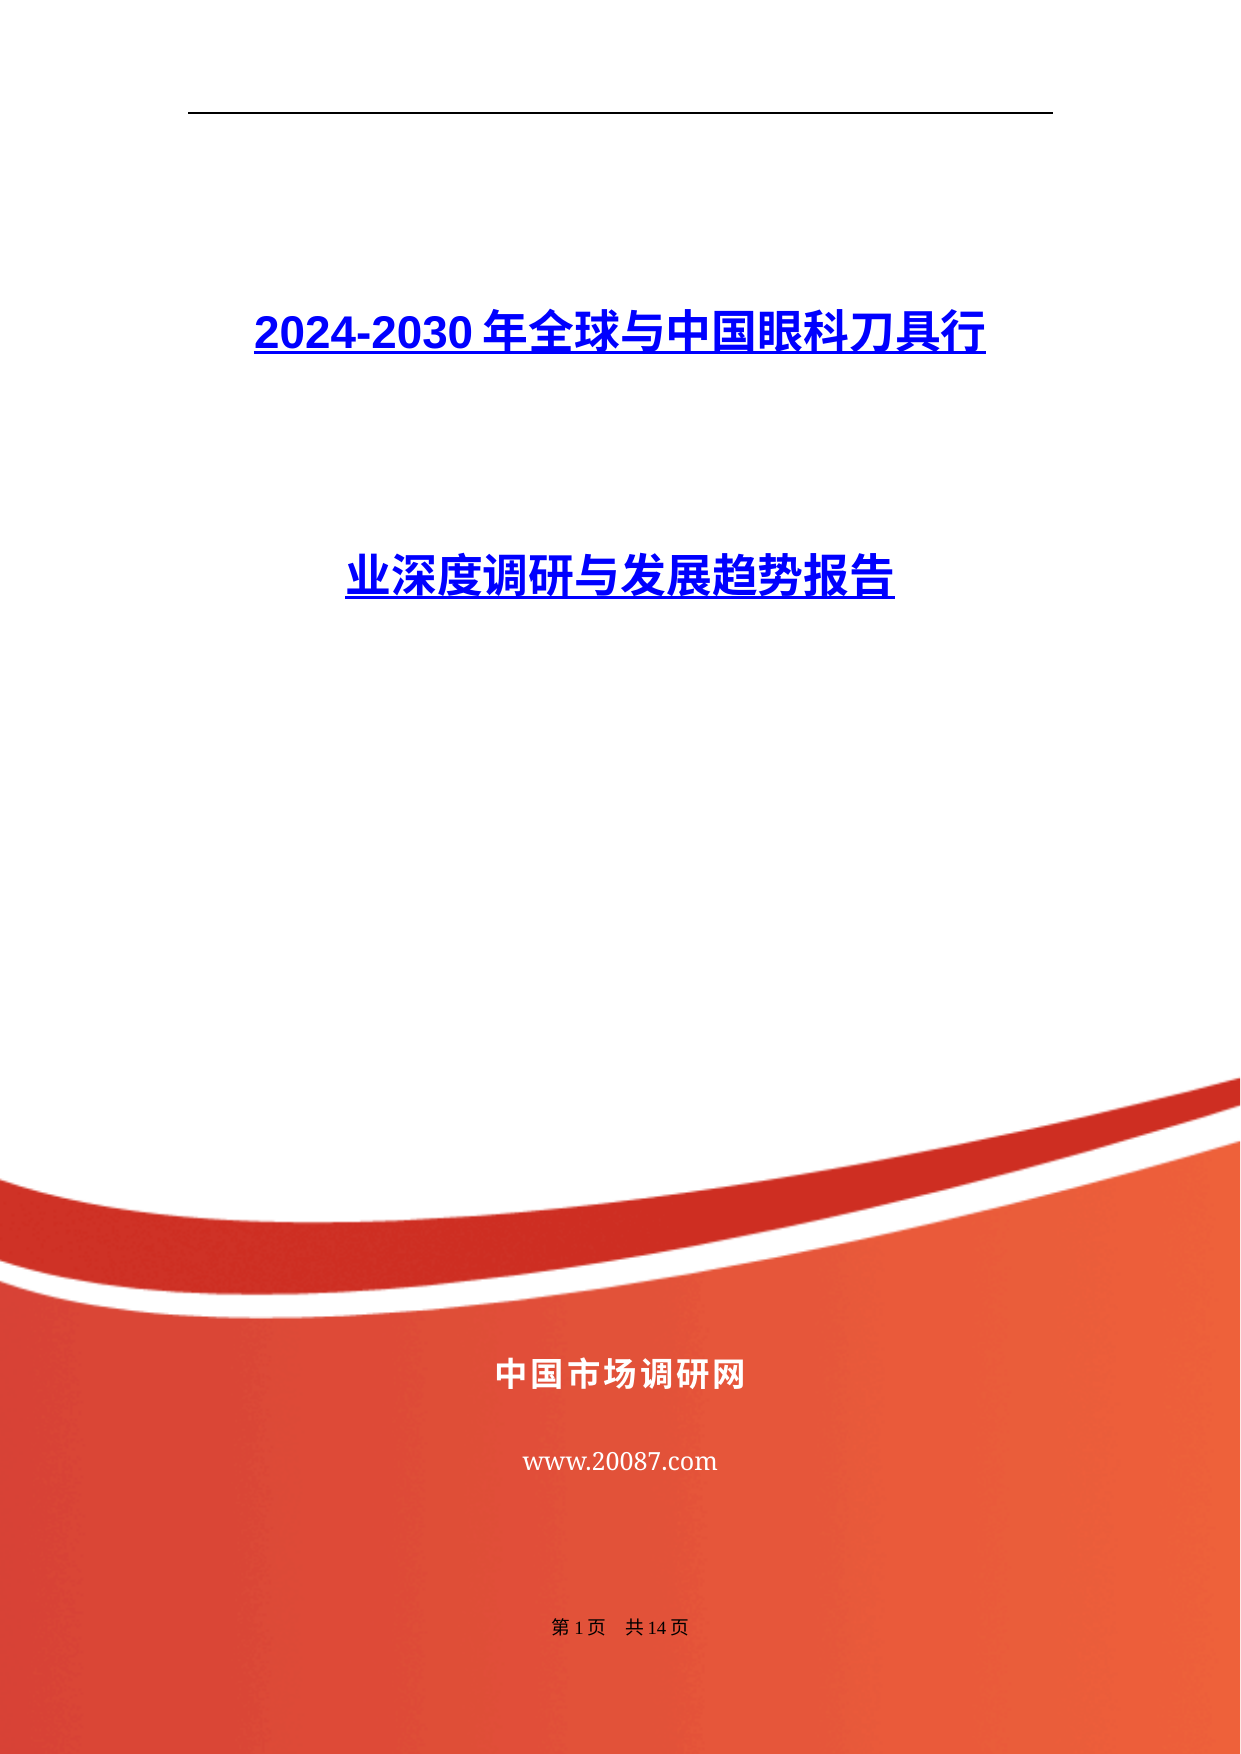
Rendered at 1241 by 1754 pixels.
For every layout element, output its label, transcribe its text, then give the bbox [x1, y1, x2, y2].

text www.20087.com [187, 1428, 1053, 1493]
subtitle 中国市场调研网 [187, 1339, 1053, 1404]
table_header 2024-2030年全球与中国眼科刀具行业深度调研与发展趋势报告 [188, 207, 1053, 773]
picture [0, 1006, 1241, 1754]
